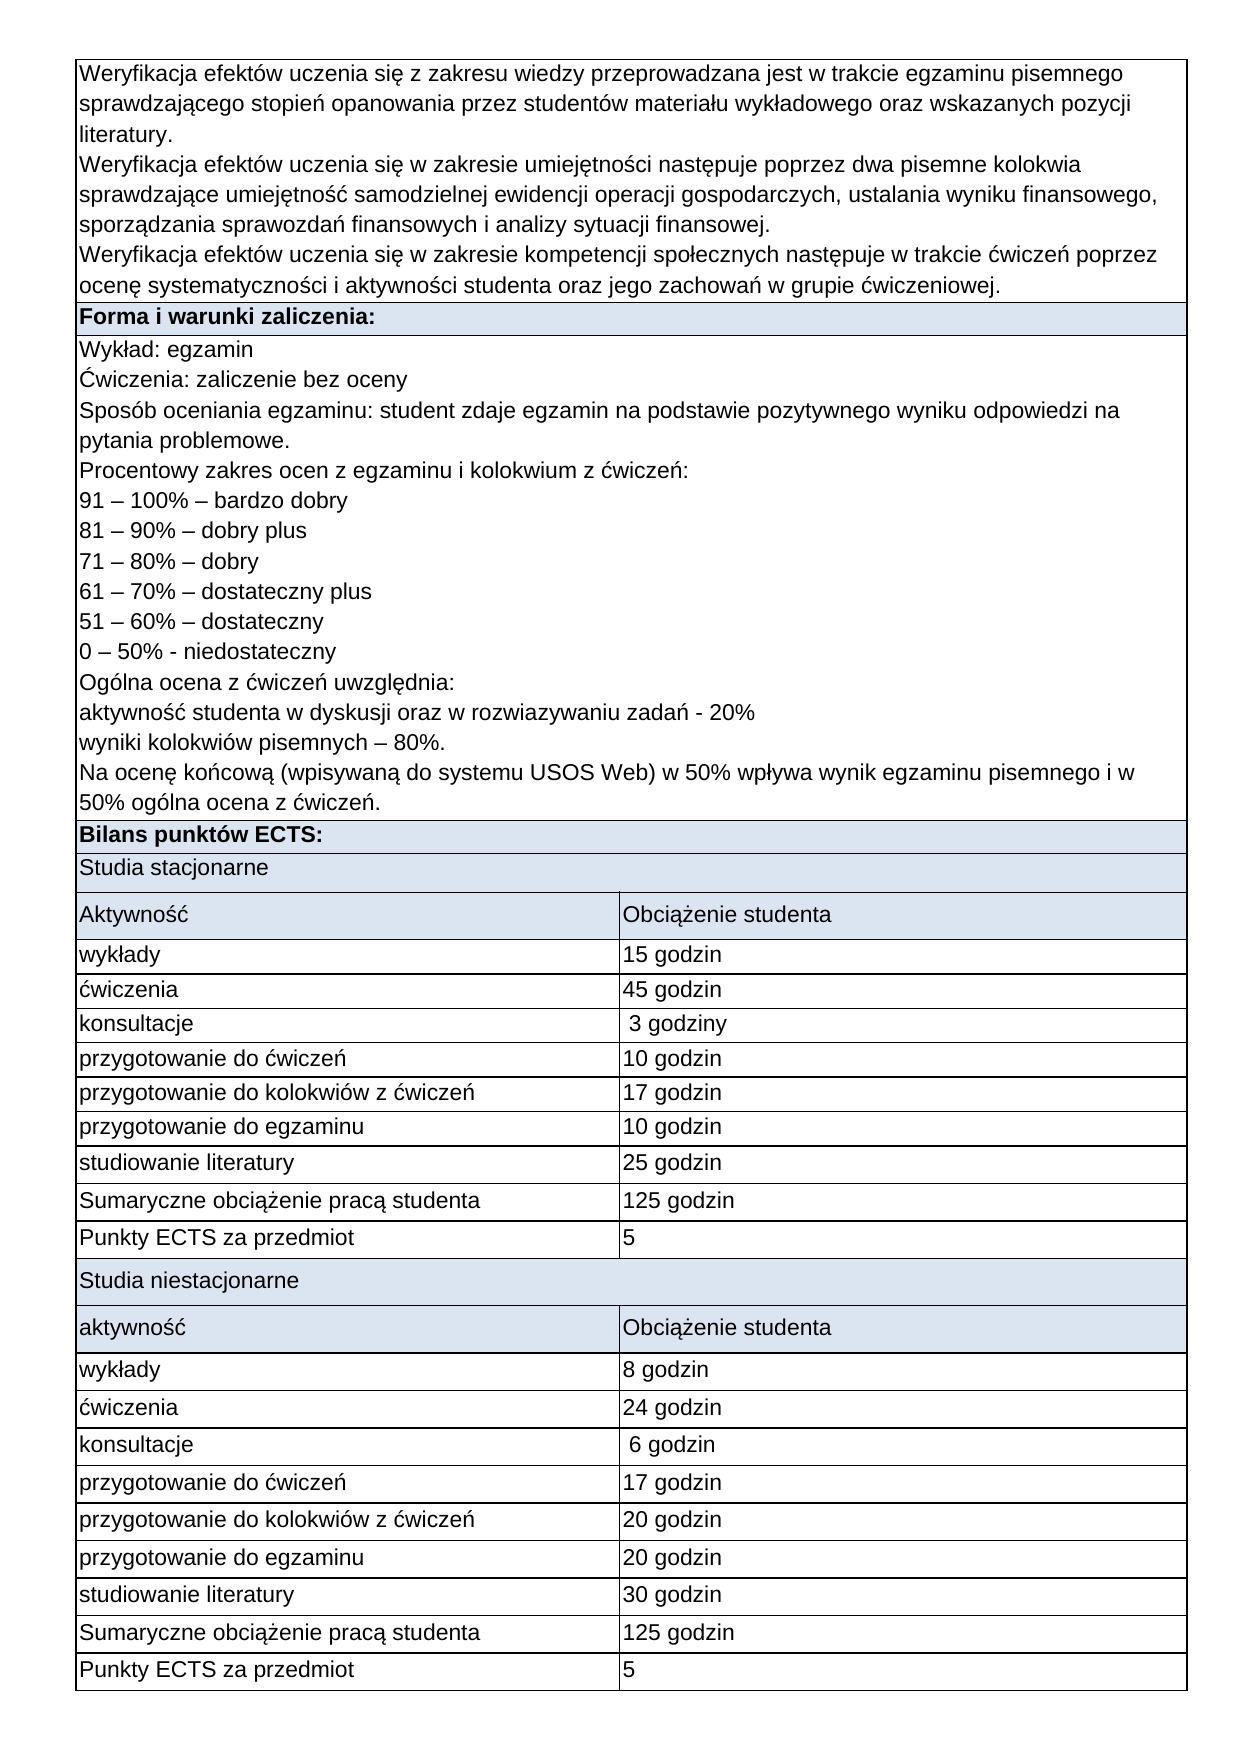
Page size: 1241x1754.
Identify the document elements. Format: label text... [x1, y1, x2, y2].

table_cell przygotowanie do kolokwiów z ćwiczeń [77, 1504, 619, 1539]
table_cell Sumaryczne obciążenie pracą studenta [77, 1184, 619, 1220]
table_cell wykłady [77, 1354, 619, 1389]
table_cell Forma i warunki zaliczenia: [77, 303, 1186, 335]
table_cell wykłady [77, 940, 619, 973]
table_cell ćwiczenia [77, 1391, 619, 1427]
table_cell 17 godzin [620, 1078, 1186, 1111]
table_cell 125 godzin [620, 1616, 1186, 1652]
table_cell Aktywność [77, 893, 619, 939]
table_cell 125 godzin [620, 1184, 1186, 1220]
table_cell 10 godzin [620, 1043, 1186, 1076]
table_cell studiowanie literatury [77, 1147, 619, 1182]
table_cell 5 [620, 1654, 1186, 1689]
table_cell 20 godzin [620, 1541, 1186, 1577]
table_cell przygotowanie do ćwiczeń [77, 1043, 619, 1076]
table_cell Sumaryczne obciążenie pracą studenta [77, 1616, 619, 1652]
table_cell przygotowanie do egzaminu [77, 1541, 619, 1577]
table_cell konsultacje [77, 1429, 619, 1464]
table_cell aktywność [77, 1306, 619, 1352]
table_cell 8 godzin [620, 1354, 1186, 1389]
table_cell 5 [620, 1222, 1186, 1257]
table_cell 17 godzin [620, 1466, 1186, 1502]
table_cell Bilans punktów ECTS: [77, 821, 1186, 853]
table_cell Punkty ECTS za przedmiot [77, 1654, 619, 1689]
table_cell Weryfikacja efektów uczenia się z zakresu wiedzy przeprowadzana jest w trakcie egzaminu pisemnego sprawdzającego stopień opanowania przez studentów materiału wykładowego oraz wskazanych pozycji literatury. Weryfikacja efektów uczenia się w zakresie umiejętności następuje poprzez dwa pisemne kolokwia sprawdzające umiejętność samodzielnej ewidencji operacji gospodarczych, ustalania wyniku finansowego, sporządzania sprawozdań finansowych i analizy sytuacji finansowej. Weryfikacja efektów uczenia się w zakresie kompetencji społecznych następuje w trakcie ćwiczeń poprzez ocenę systematyczności i aktywności studenta oraz jego zachowań w grupie ćwiczeniowej. [77, 60, 1186, 302]
table_cell 20 godzin [620, 1504, 1186, 1539]
table_cell Wykład: egzamin Ćwiczenia: zaliczenie bez oceny Sposób oceniania egzaminu: student zdaje egzamin na podstawie pozytywnego wyniku odpowiedzi na pytania problemowe. Procentowy zakres ocen z egzaminu i kolokwium z ćwiczeń: 91 – 100% – bardzo dobry 81 – 90% – dobry plus 71 – 80% – dobry 61 – 70% – dostateczny plus 51 – 60% – dostateczny 0 – 50% - niedostateczny Ogólna ocena z ćwiczeń uwzględnia: aktywność studenta w dyskusji oraz w rozwiazywaniu zadań - 20% wyniki kolokwiów pisemnych – 80%. Na ocenę końcową (wpisywaną do systemu USOS Web) w 50% wpływa wynik egzaminu pisemnego i w 50% ogólna ocena z ćwiczeń. [77, 336, 1186, 819]
table_cell 3 godziny [620, 1009, 1186, 1042]
table_cell 6 godzin [620, 1429, 1186, 1464]
table_cell ćwiczenia [77, 975, 619, 1007]
table_cell przygotowanie do egzaminu [77, 1112, 619, 1145]
table_cell Studia niestacjonarne [77, 1259, 1186, 1305]
table_cell przygotowanie do ćwiczeń [77, 1466, 619, 1502]
table_cell przygotowanie do kolokwiów z ćwiczeń [77, 1078, 619, 1111]
table_cell 24 godzin [620, 1391, 1186, 1427]
table_cell 30 godzin [620, 1579, 1186, 1614]
table_cell konsultacje [77, 1009, 619, 1042]
table_cell 15 godzin [620, 940, 1186, 973]
table_cell 10 godzin [620, 1112, 1186, 1145]
table_cell Punkty ECTS za przedmiot [77, 1222, 619, 1257]
table_cell 45 godzin [620, 975, 1186, 1007]
table_cell Obciążenie studenta [620, 893, 1186, 939]
table_cell Obciążenie studenta [620, 1306, 1186, 1352]
table_cell studiowanie literatury [77, 1579, 619, 1614]
table_cell Studia stacjonarne [77, 854, 1186, 891]
table_cell 25 godzin [620, 1147, 1186, 1182]
